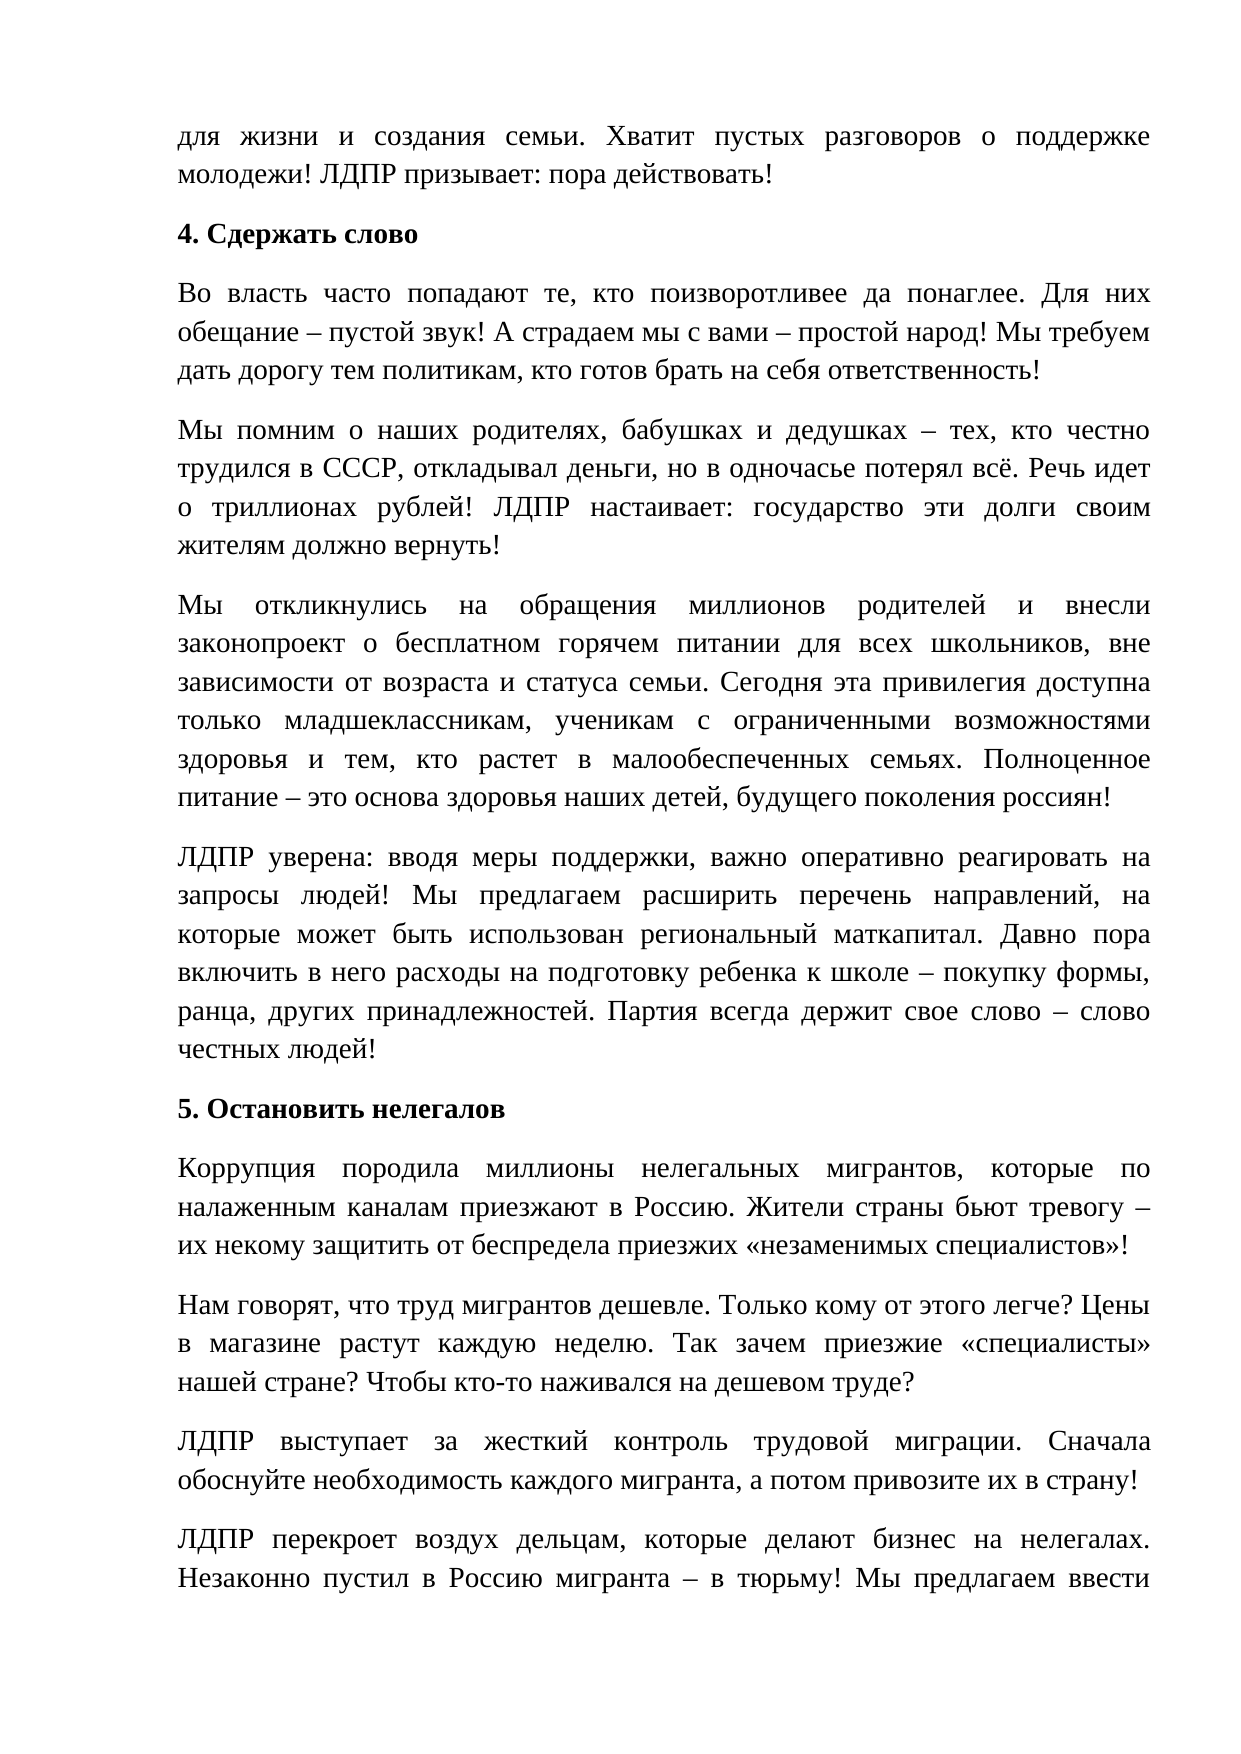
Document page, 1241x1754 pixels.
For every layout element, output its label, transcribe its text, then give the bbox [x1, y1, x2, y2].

text 4. Сдержать слово [177, 216, 1152, 249]
text Мы откликнулись на обращения миллионов родителей и внесли законопроект о бесплатном горячем питании для всех школьников, вне зависимости от возраста и статуса семьи. Сегодня эта привилегия доступна только младшеклассникам, ученикам с ограниченными возможностями здоровья и тем, кто растет в малообеспеченных семьях. Полноценное питание – это основа здоровья наших детей, будущего поколения россиян! [177, 587, 1152, 813]
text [177, 1521, 1152, 1593]
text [177, 118, 1152, 190]
text Во власть часто попадают те, кто поизворотливее да понаглее. Для них обещание – пустой звук! А страдаем мы с вами – простой народ! Мы требуем дать дорогу тем политикам, кто готов брать на себя ответственность! [177, 275, 1152, 386]
text Коррупция породила миллионы нелегальных мигрантов, которые по налаженным каналам приезжают в Россию. Жители страны бьют тревогу – их некому защитить от беспредела приезжих «незаменимых специалистов»! [177, 1150, 1152, 1261]
text Мы помним о наших родителях, бабушках и дедушках – тех, кто честно трудился в СССР, откладывал деньги, но в одночасье потерял всё. Речь идет о триллионах рублей! ЛДПР настаивает: государство эти долги своим жителям должно вернуть! [177, 412, 1152, 561]
text ЛДПР выступает за жесткий контроль трудовой миграции. Сначала обоснуйте необходимость каждого мигранта, а потом привозите их в страну! [177, 1423, 1152, 1495]
text Нам говорят, что труд мигрантов дешевле. Только кому от этого легче? Цены в магазине растут каждую неделю. Так зачем приезжие «специалисты» нашей стране? Чтобы кто-то наживался на дешевом труде? [177, 1287, 1152, 1397]
text 5. Остановить нелегалов [177, 1091, 1152, 1124]
text ЛДПР уверена: вводя меры поддержки, важно оперативно реагировать на запросы людей! Мы предлагаем расширить перечень направлений, на которые может быть использован региональный маткапитал. Давно пора включить в него расходы на подготовку ребенка к школе – покупку формы, ранца, других принадлежностей. Партия всегда держит свое слово – слово честных людей! [177, 839, 1152, 1065]
